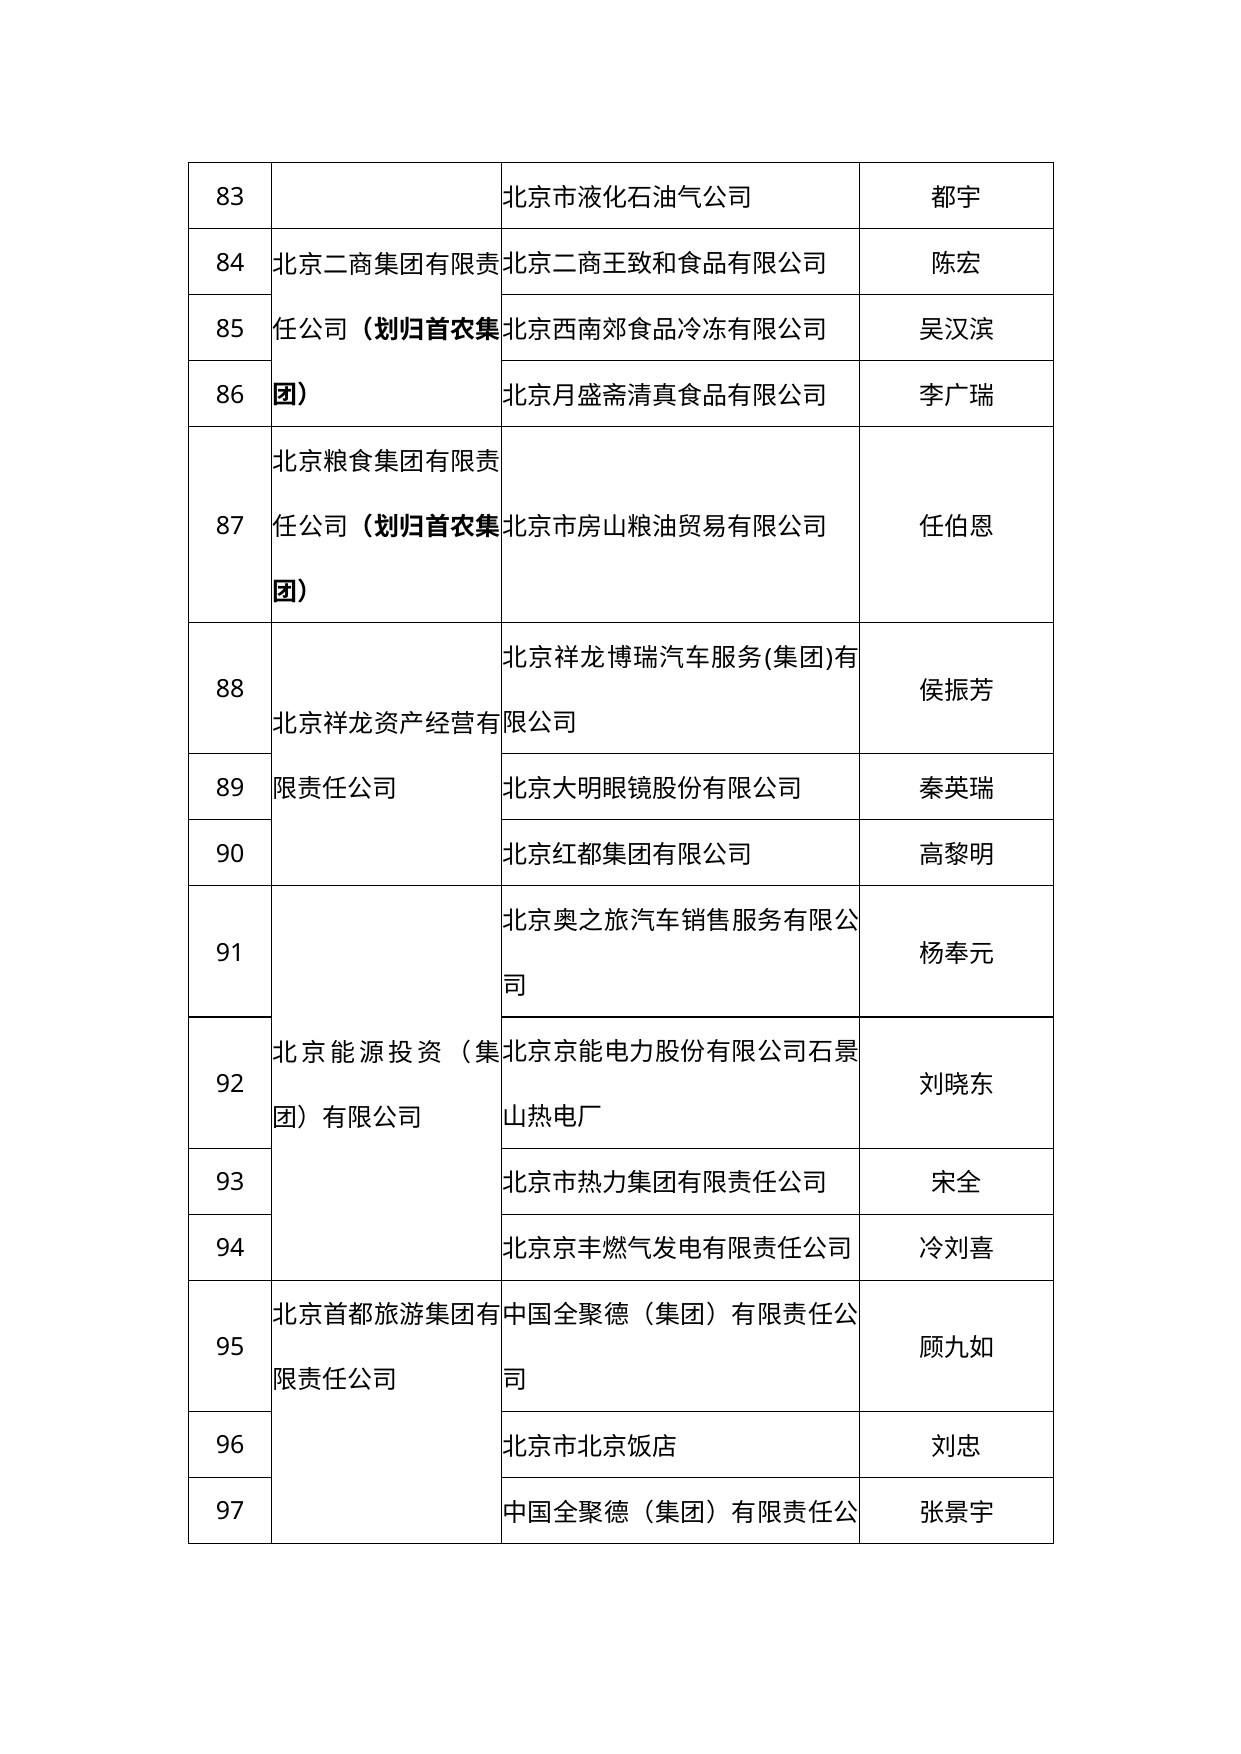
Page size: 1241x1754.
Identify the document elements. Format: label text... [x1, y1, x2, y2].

table_cell 北京京丰燃气发电有限责任公司 [502, 1215, 859, 1279]
table_cell 北京祥龙资产经营有限责任公司 [272, 623, 501, 885]
table_cell 北京京能电力股份有限公司石景山热电厂 [502, 1018, 859, 1147]
table_cell 侯振芳 [860, 623, 1053, 753]
table_cell 中国全聚德（集团）有限责任公司 [502, 1281, 859, 1411]
table_cell 张景宇 [860, 1478, 1053, 1543]
table_cell 92 [189, 1018, 271, 1147]
table_cell 北京祥龙博瑞汽车服务(集团)有限公司 [502, 623, 859, 753]
table_cell 杨奉元 [860, 886, 1053, 1016]
table_cell 任伯恩 [860, 427, 1053, 622]
table_cell 北京二商王致和食品有限公司 [502, 229, 859, 294]
table_cell 北京市北京饭店 [502, 1412, 859, 1477]
table_cell 北京市房山粮油贸易有限公司 [502, 427, 859, 622]
table_cell 90 [189, 820, 271, 885]
table_cell 冷刘喜 [860, 1215, 1053, 1279]
table_cell 高黎明 [860, 820, 1053, 885]
table_cell 97 [189, 1478, 271, 1543]
table_cell 89 [189, 754, 271, 819]
table_cell 刘晓东 [860, 1018, 1053, 1147]
table_cell 83 [189, 163, 271, 228]
table_cell 87 [189, 427, 271, 622]
table_cell 北京能源投资（集团）有限公司 [272, 886, 501, 1279]
table_cell 北京西南郊食品冷冻有限公司 [502, 295, 859, 360]
table_cell 北京市液化石油气公司 [502, 163, 859, 228]
table_cell 刘忠 [860, 1412, 1053, 1477]
table_cell 中国全聚德（集团）有限责任公司 [502, 1478, 859, 1543]
table_cell 吴汉滨 [860, 295, 1053, 360]
table_cell 北京二商集团有限责任公司（划归首农集团） [272, 229, 501, 426]
table_cell 宋全 [860, 1149, 1053, 1213]
table_cell 94 [189, 1215, 271, 1279]
table_cell 顾九如 [860, 1281, 1053, 1411]
table_cell 都宇 [860, 163, 1053, 228]
table_cell 85 [189, 295, 271, 360]
table_cell 北京首都旅游集团有限责任公司 [272, 1281, 501, 1543]
table_cell 北京月盛斋清真食品有限公司 [502, 361, 859, 426]
table_cell 北京红都集团有限公司 [502, 820, 859, 885]
table_cell 北京大明眼镜股份有限公司 [502, 754, 859, 819]
table_cell 北京奥之旅汽车销售服务有限公司 [502, 886, 859, 1016]
table_cell 李广瑞 [860, 361, 1053, 426]
table_cell 88 [189, 623, 271, 753]
table_cell 86 [189, 361, 271, 426]
table_cell 93 [189, 1149, 271, 1213]
table_cell 84 [189, 229, 271, 294]
table_cell 北京粮食集团有限责任公司（划归首农集团） [272, 427, 501, 622]
table_cell 北京市热力集团有限责任公司 [502, 1149, 859, 1213]
table_cell 96 [189, 1412, 271, 1477]
table_cell 秦英瑞 [860, 754, 1053, 819]
table_cell 91 [189, 886, 271, 1016]
table_cell 陈宏 [860, 229, 1053, 294]
table_cell 95 [189, 1281, 271, 1411]
